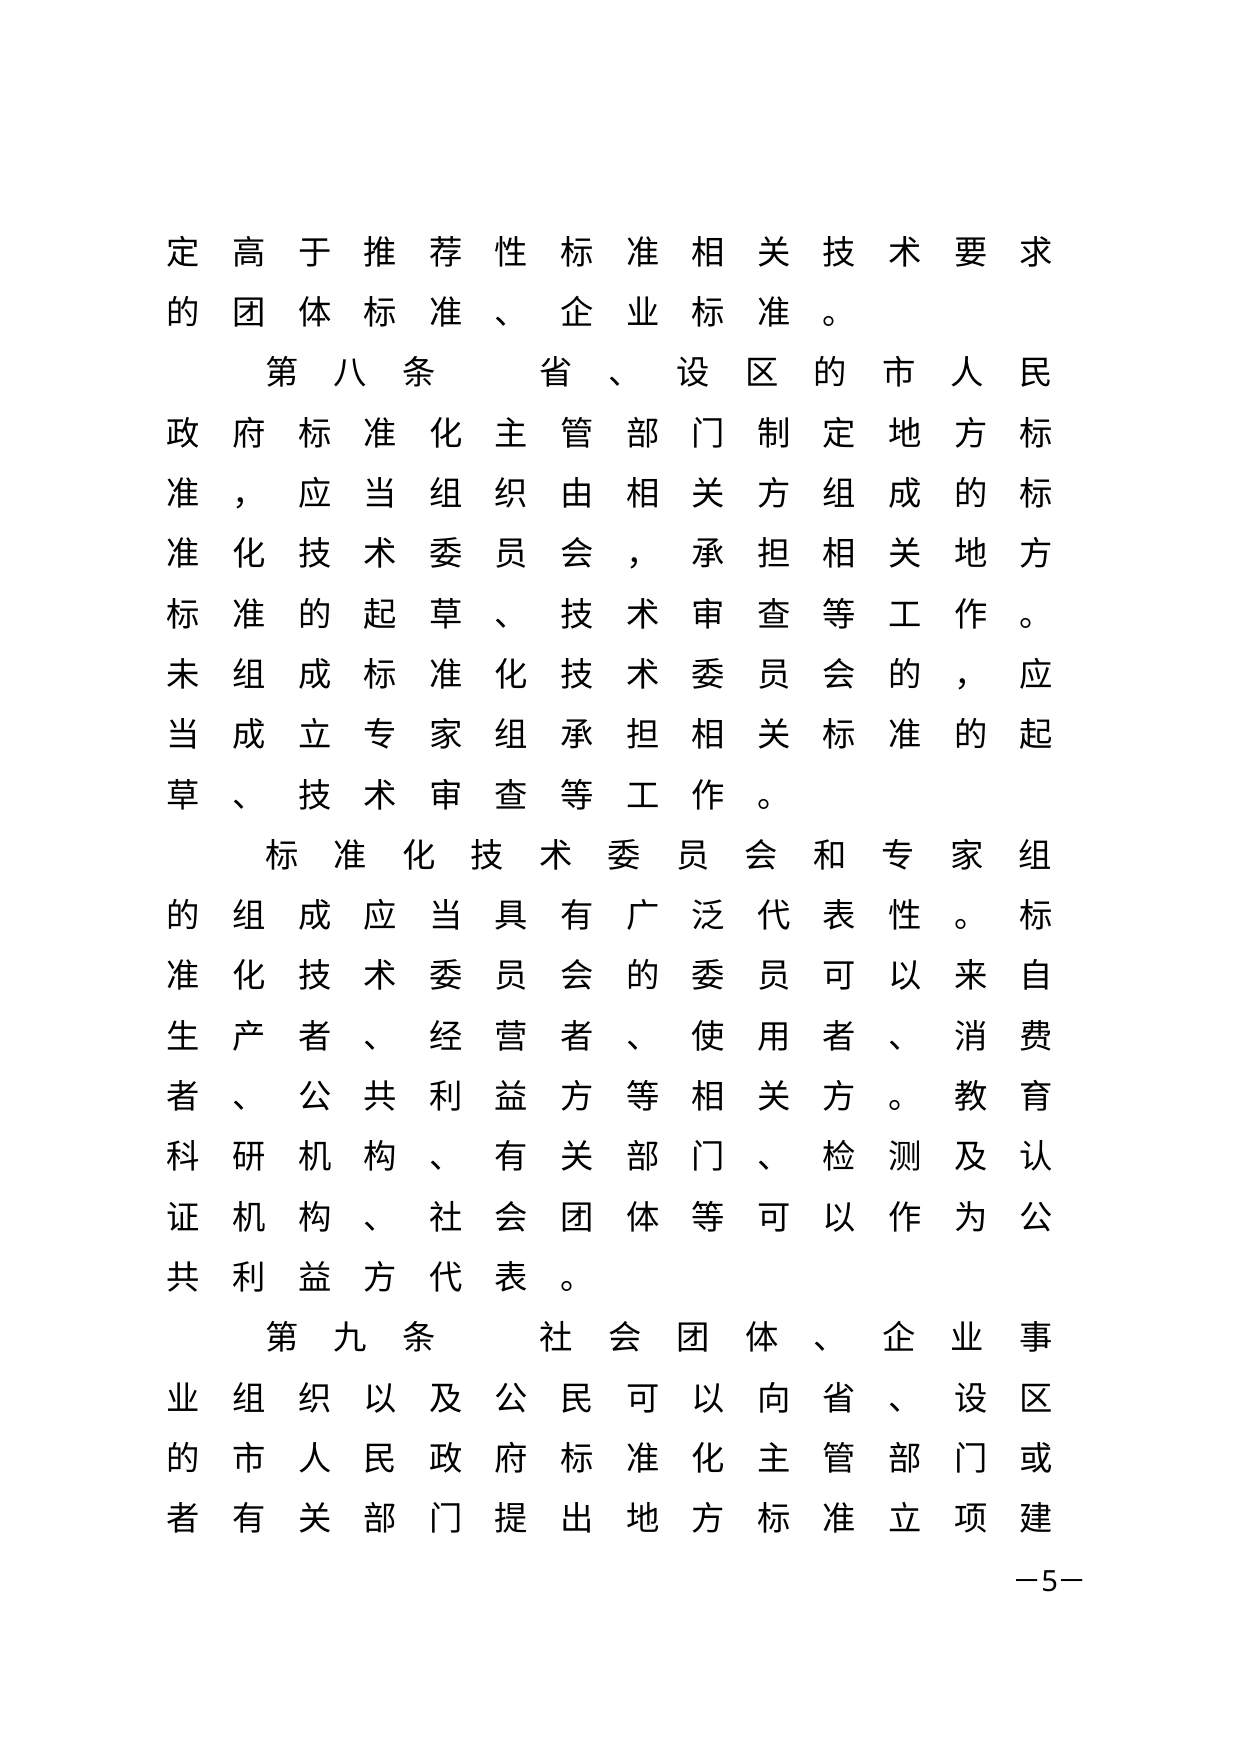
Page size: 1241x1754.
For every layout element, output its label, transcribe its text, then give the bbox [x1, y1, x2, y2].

text 第九条 社会团体、企业事业组织以及公民可以向省、设区的市人民政府标准化主管部门或者有关部门提出地方标准立项建议。 [167, 1305, 1085, 1546]
text 标准化技术委员会和专家组的组成应当具有广泛代表性。标准化技术委员会的委员可以来自生产者、经营者、使用者、消费者、公共利益方等相关方。教育科研机构、有关部门、检测及认证机构、社会团体等可以作为公共利益方代表。 [167, 823, 1085, 1305]
text 县级以上人民政府及其有关部门应当鼓励社会团体、企业制定高于推荐性标准相关技术要求的团体标准、企业标准。 [167, 219, 1085, 340]
text 第八条 省、设区的市人民政府标准化主管部门制定地方标准，应当组织由相关方组成的标准化技术委员会，承担相关地方标准的起草、技术审查等工作。未组成标准化技术委员会的，应当成立专家组承担相关标准的起草、技术审查等工作。 [167, 340, 1085, 823]
